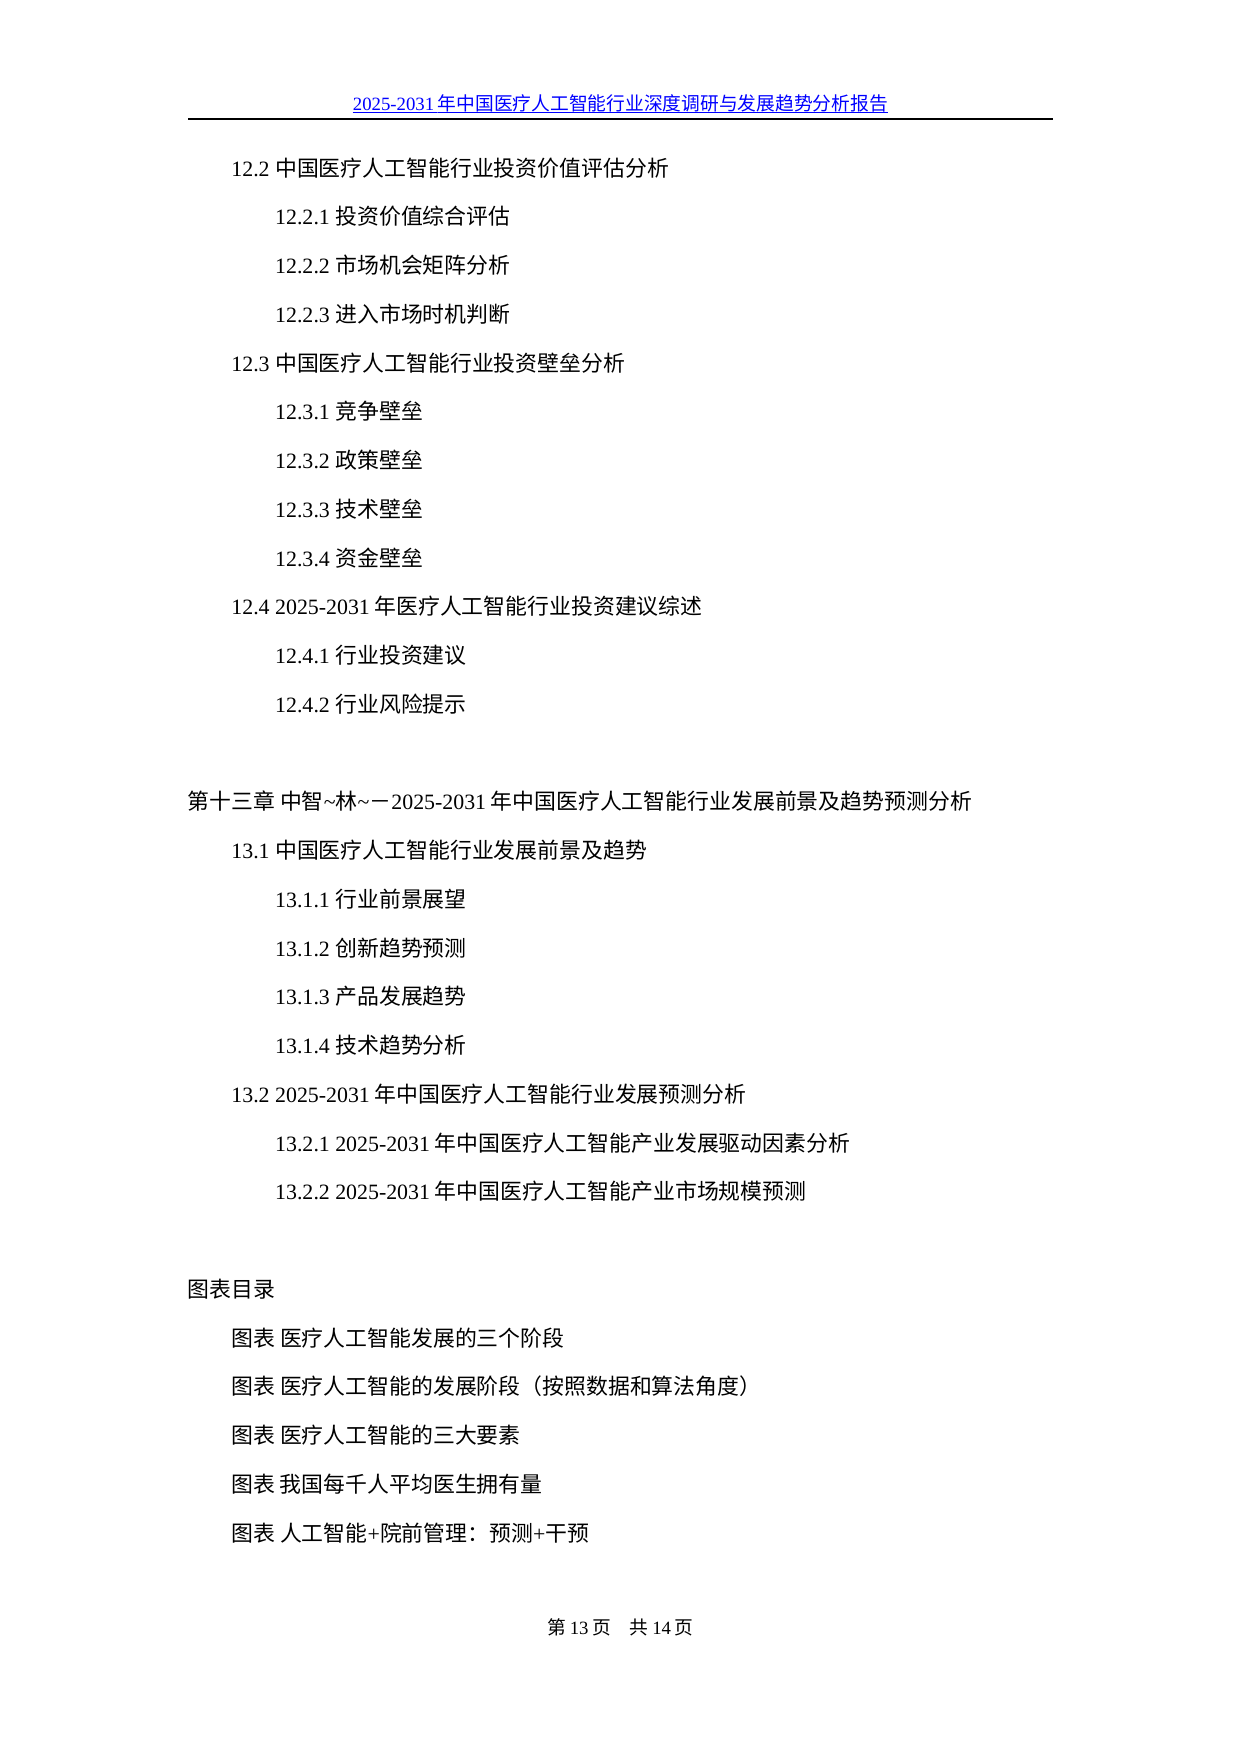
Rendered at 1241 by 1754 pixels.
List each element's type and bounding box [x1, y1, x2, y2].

text [187, 150, 1053, 1548]
